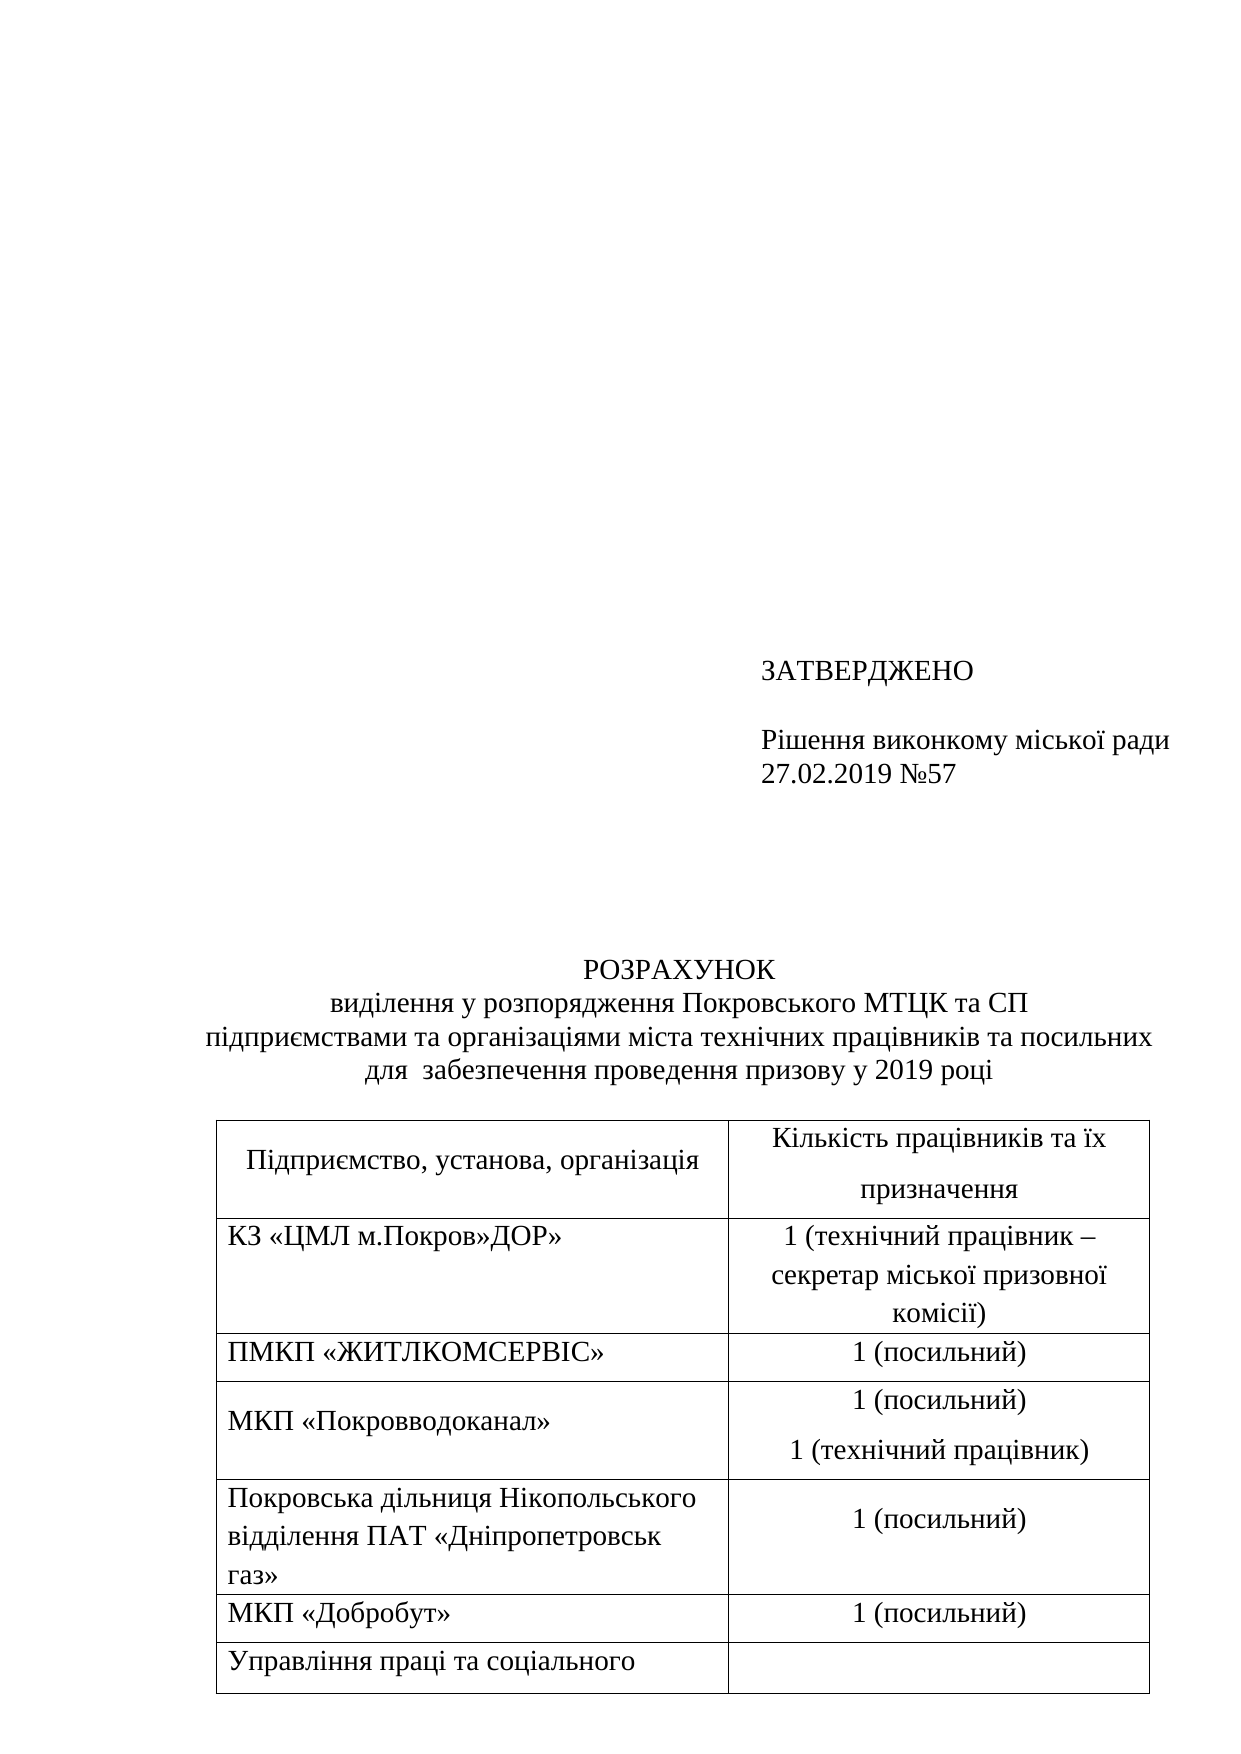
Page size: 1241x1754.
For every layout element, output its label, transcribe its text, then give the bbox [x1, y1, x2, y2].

table_header Кількість працівників та їх призначення [729, 1121, 1149, 1217]
table_cell 1 (посильний) 1 (технічний працівник) [729, 1382, 1149, 1479]
table_cell Покровська дільниця Нікопольського відділення ПАТ «Дніпропетровськ газ» [217, 1480, 728, 1594]
table_cell 1 (посильний) [729, 1480, 1149, 1594]
table_cell ПМКП «ЖИТЛКОМСЕРВІС» [217, 1334, 728, 1381]
table_cell МКП «Добробут» [217, 1595, 728, 1642]
table_cell 1 (посильний) [729, 1595, 1149, 1642]
table_header ЗАТВЕРДЖЕНО Рішення виконкому міської ради 27.02.2019 №57 [750, 452, 1189, 789]
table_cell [729, 1643, 1149, 1693]
table_cell КЗ «ЦМЛ м.Покров»ДОР» [217, 1219, 728, 1333]
text РОЗРАХУНОК [177, 952, 1181, 985]
table_header Підприємство, установа, організація [217, 1121, 728, 1217]
text виділення у розпорядження Покровського МТЦК та СП [177, 985, 1181, 1019]
table_cell МКП «Покровводоканал» [217, 1382, 728, 1479]
table_cell 1 (посильний) [729, 1334, 1149, 1381]
text підприємствами та організаціями міста технічних працівників та посильних [177, 1019, 1181, 1052]
text для забезпечення проведення призову у 2019 році [177, 1052, 1181, 1086]
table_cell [217, 1643, 728, 1693]
table_cell 1 (технічний працівник – секретар міської призовної комісії) [729, 1219, 1149, 1333]
